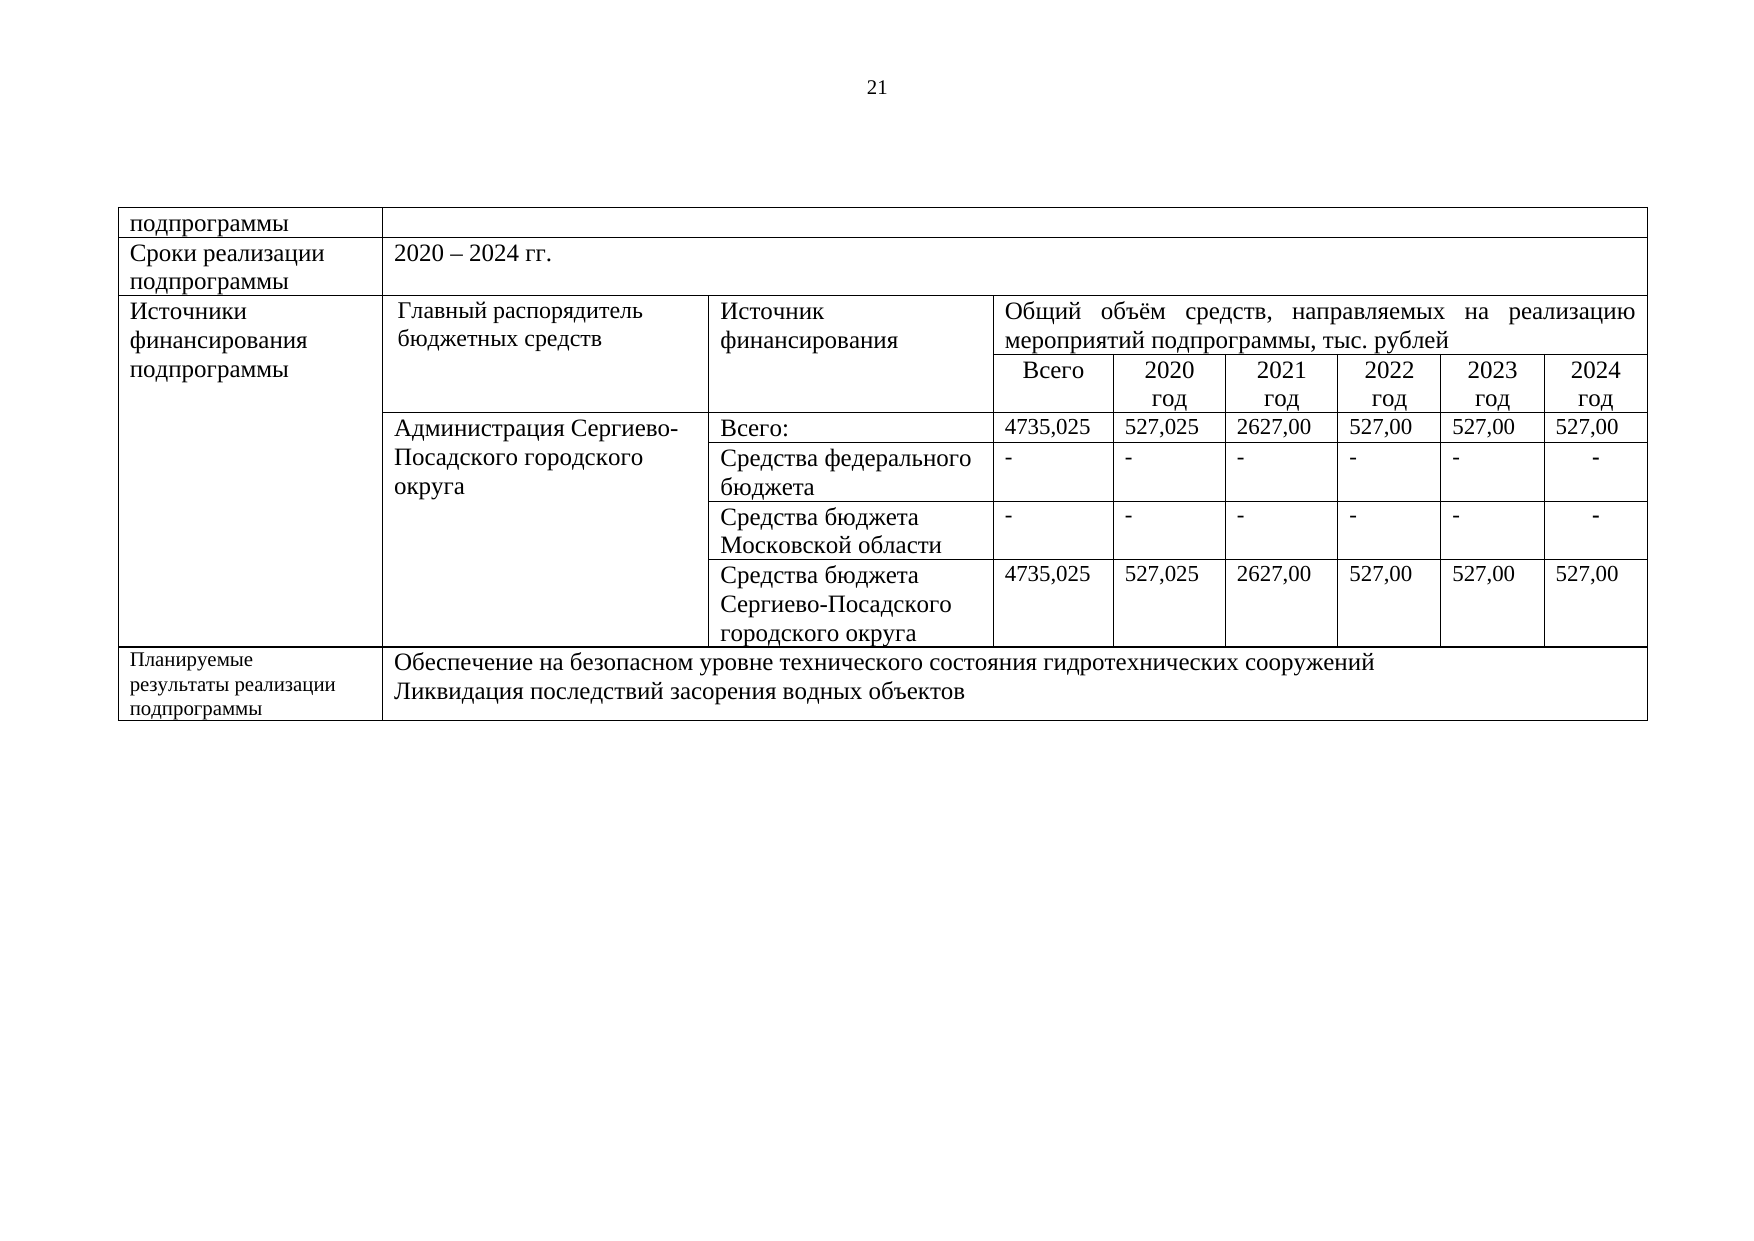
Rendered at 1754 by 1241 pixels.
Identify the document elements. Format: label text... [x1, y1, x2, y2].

table_cell Главный распорядитель бюджетных средств [383, 296, 708, 412]
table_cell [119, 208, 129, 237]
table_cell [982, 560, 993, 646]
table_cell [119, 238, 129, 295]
table_cell 527,00 [1545, 413, 1647, 442]
table_cell Источник финансирования [709, 296, 993, 412]
table_cell 4735,025 [994, 413, 1113, 442]
table_cell 4735,025 [994, 560, 1113, 646]
table_cell Всего [994, 355, 1113, 412]
table_cell - [994, 502, 1113, 559]
table_cell - [1114, 443, 1225, 501]
table_cell - [1545, 502, 1647, 559]
table_cell - [1441, 502, 1544, 559]
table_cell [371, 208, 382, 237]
table_cell - [1545, 443, 1647, 501]
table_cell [383, 208, 1647, 237]
table_cell Обеспечение на безопасном уровне технического состояния гидротехнических сооружений Ликвидация последствий засорения водных объектов [383, 648, 1647, 719]
table_cell 527,025 [1114, 413, 1225, 442]
table_cell - [1338, 502, 1440, 559]
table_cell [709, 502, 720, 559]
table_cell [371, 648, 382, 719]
table_cell - [1226, 443, 1337, 501]
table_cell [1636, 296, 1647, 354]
table_cell Источники финансирования подпрограммы [119, 296, 382, 646]
table_cell - [1338, 443, 1440, 501]
table_cell 527,00 [1338, 560, 1440, 646]
table_cell 527,00 [1441, 413, 1544, 442]
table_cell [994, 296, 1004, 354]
table_cell 2020 – 2024 гг. [383, 238, 1647, 295]
table_cell 527,00 [1545, 560, 1647, 646]
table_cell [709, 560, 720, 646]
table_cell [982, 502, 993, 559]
table_cell 527,025 [1114, 560, 1225, 646]
table_cell - [1226, 502, 1337, 559]
table_cell - [1441, 443, 1544, 501]
table_cell - [994, 443, 1113, 501]
table_cell Администрация Сергиево-Посадского городского округа [383, 413, 708, 646]
table_cell 2627,00 [1226, 413, 1337, 442]
table_cell 527,00 [1441, 560, 1544, 646]
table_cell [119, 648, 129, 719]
table_cell 2627,00 [1226, 560, 1337, 646]
table_cell 527,00 [1338, 413, 1440, 442]
table_cell - [1114, 502, 1225, 559]
